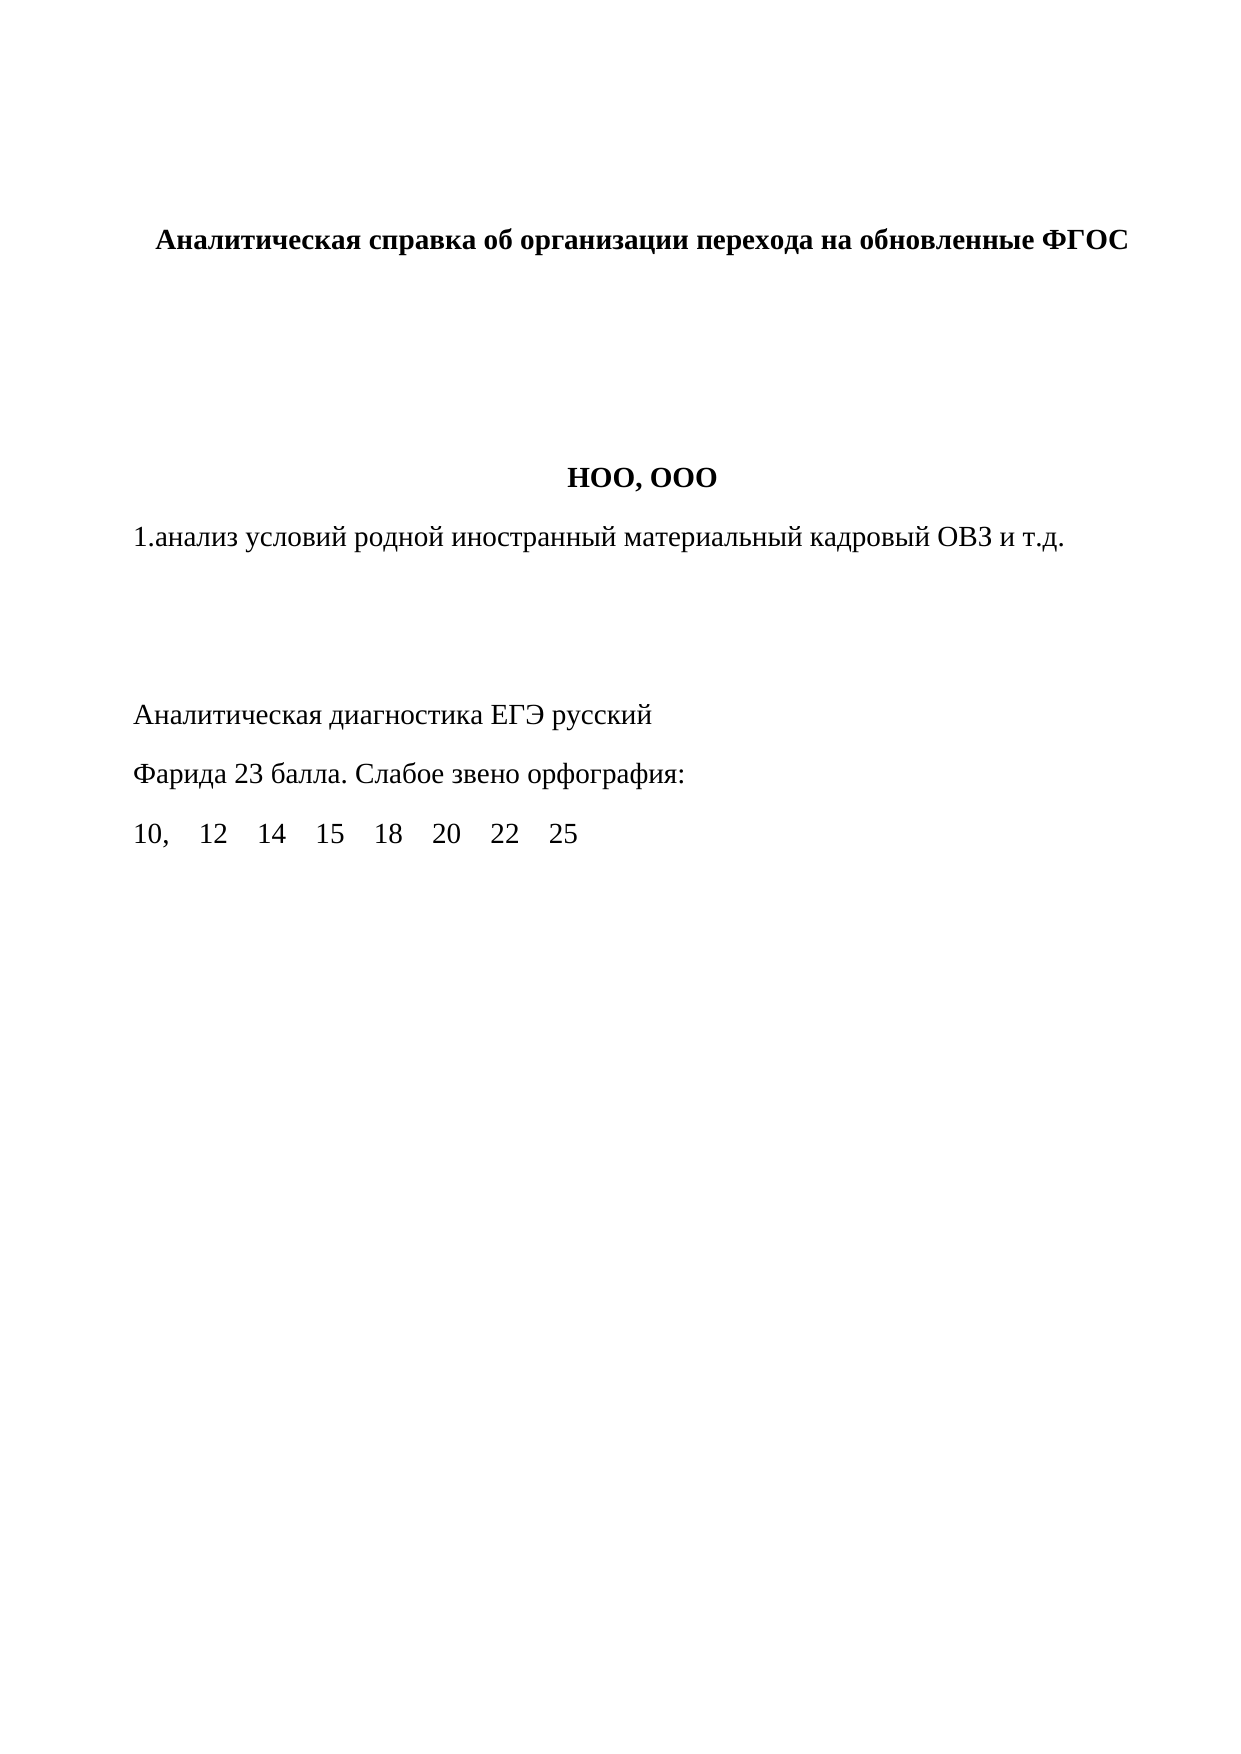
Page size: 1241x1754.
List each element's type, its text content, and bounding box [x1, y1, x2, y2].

text 10, 12 14 15 18 20 22 25 [133, 816, 1152, 849]
text НОО, ООО [133, 460, 1152, 493]
text 1.анализ условий родной иностранный материальный кадровый ОВЗ и т.д. [133, 519, 1152, 553]
text Аналитическая диагностика ЕГЭ русский [133, 697, 1152, 731]
text Фарида 23 балла. Слабое звено орфография: [133, 757, 1152, 790]
text Аналитическая справка об организации перехода на обновленные ФГОС [133, 222, 1152, 256]
